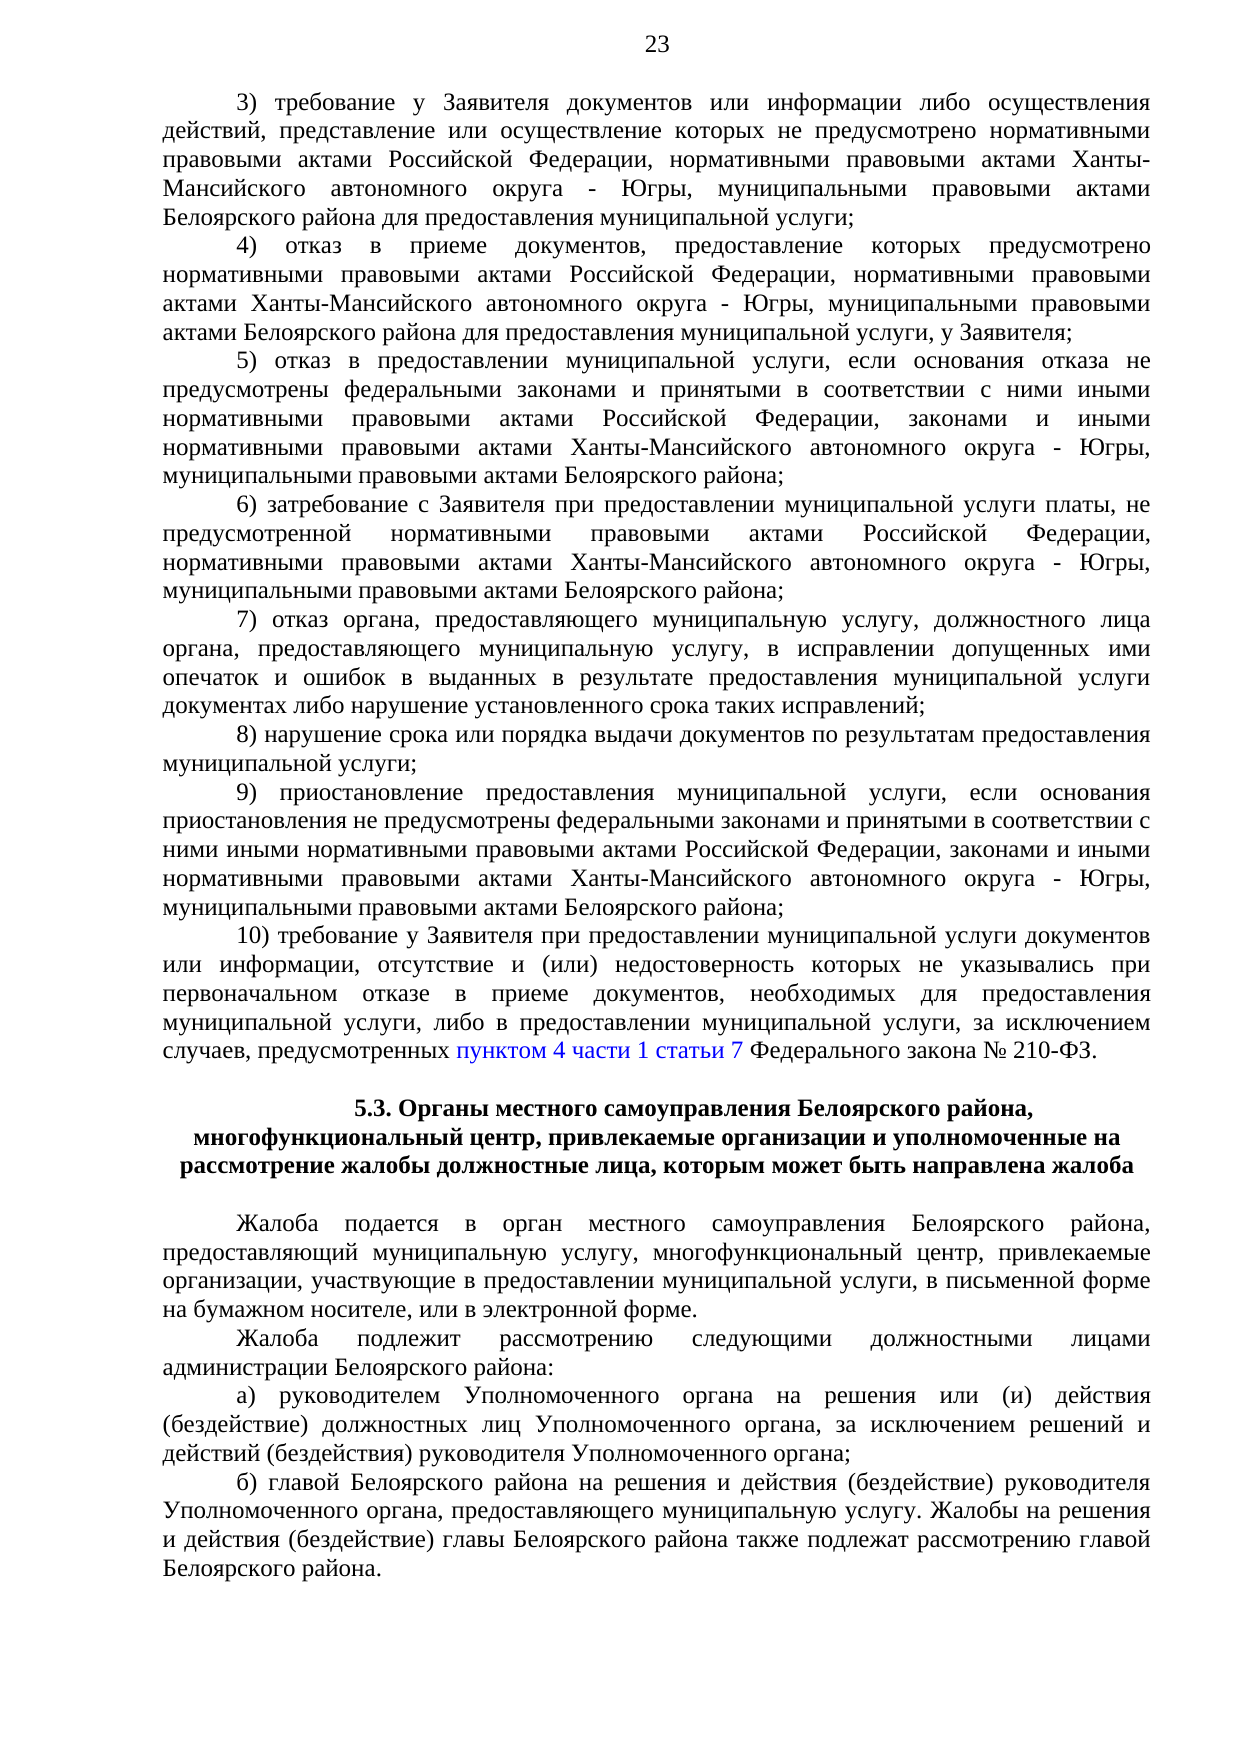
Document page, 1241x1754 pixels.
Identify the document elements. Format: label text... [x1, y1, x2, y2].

text 4) отказ в приеме документов, предоставление которых предусмотрено нормативными правовыми актами Российской Федерации, нормативными правовыми актами Ханты-Мансийского автономного округа - Югры, муниципальными правовыми актами Белоярского района для предоставления муниципальной услуги, у Заявителя; [162, 230, 1152, 345]
text а) руководителем Уполномоченного органа на решения или (и) действия (бездействие) должностных лиц Уполномоченного органа, за исключением решений и действий (бездействия) руководителя Уполномоченного органа; [162, 1380, 1152, 1467]
text 10) требование у Заявителя при предоставлении муниципальной услуги документов или информации, отсутствие и (или) недостоверность которых не указывались при первоначальном отказе в приеме документов, необходимых для предоставления муниципальной услуги, либо в предоставлении муниципальной услуги, за исключением случаев, предусмотренных пунктом 4 части 1 статьи 7 Федерального закона № 210-ФЗ. [162, 920, 1152, 1064]
text 5) отказ в предоставлении муниципальной услуги, если основания отказа не предусмотрены федеральными законами и принятыми в соответствии с ними иными нормативными правовыми актами Российской Федерации, законами и иными нормативными правовыми актами Ханты-Мансийского автономного округа - Югры, муниципальными правовыми актами Белоярского района; [162, 345, 1152, 489]
text 7) отказ органа, предоставляющего муниципальную услугу, должностного лица органа, предоставляющего муниципальную услугу, в исправлении допущенных ими опечаток и ошибок в выданных в результате предоставления муниципальной услуги документах либо нарушение установленного срока таких исправлений; [162, 604, 1152, 719]
text 9) приостановление предоставления муниципальной услуги, если основания приостановления не предусмотрены федеральными законами и принятыми в соответствии с ними иными нормативными правовыми актами Российской Федерации, законами и иными нормативными правовыми актами Ханты-Мансийского автономного округа - Югры, муниципальными правовыми актами Белоярского района; [162, 777, 1152, 920]
text Жалоба подается в орган местного самоуправления Белоярского района, предоставляющий муниципальную услугу, многофункциональный центр, привлекаемые организации, участвующие в предоставлении муниципальной услуги, в письменной форме на бумажном носителе, или в электронной форме. [162, 1208, 1152, 1323]
text 3) требование у Заявителя документов или информации либо осуществления действий, представление или осуществление которых не предусмотрено нормативными правовыми актами Российской Федерации, нормативными правовыми актами Ханты-Мансийского автономного округа - Югры, муниципальными правовыми актами Белоярского района для предоставления муниципальной услуги; [162, 87, 1152, 230]
text б) главой Белоярского района на решения и действия (бездействие) руководителя Уполномоченного органа, предоставляющего муниципальную услугу. Жалобы на решения и действия (бездействие) главы Белоярского района также подлежат рассмотрению главой Белоярского района. [162, 1467, 1152, 1582]
text 6) затребование с Заявителя при предоставлении муниципальной услуги платы, не предусмотренной нормативными правовыми актами Российской Федерации, нормативными правовыми актами Ханты-Мансийского автономного округа - Югры, муниципальными правовыми актами Белоярского района; [162, 489, 1152, 604]
text 5.3. Органы местного самоуправления Белоярского района, многофункциональный центр, привлекаемые организации и уполномоченные на рассмотрение жалобы должностные лица, которым может быть направлена жалоба [162, 1093, 1152, 1179]
text Жалоба подлежит рассмотрению следующими должностными лицами администрации Белоярского района: [162, 1323, 1152, 1380]
text 8) нарушение срока или порядка выдачи документов по результатам предоставления муниципальной услуги; [162, 719, 1152, 777]
